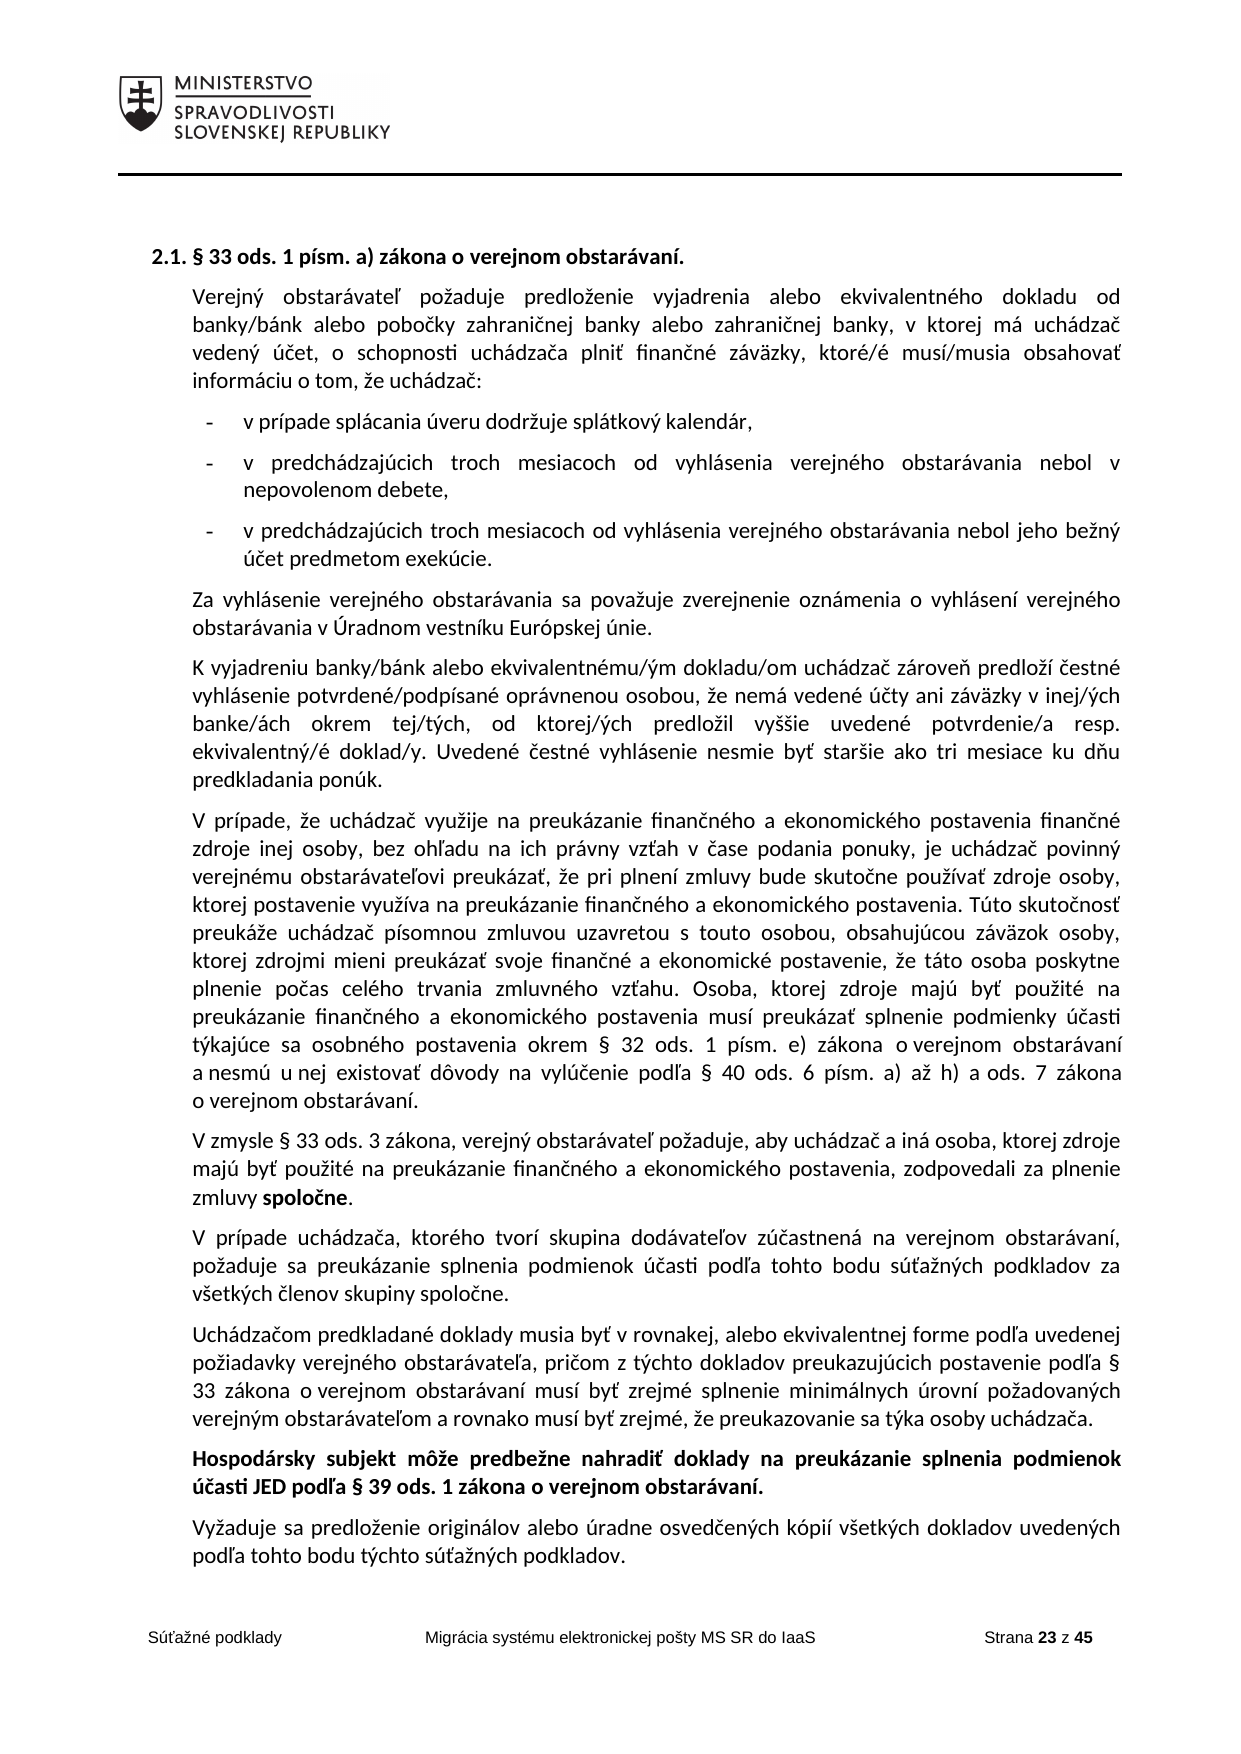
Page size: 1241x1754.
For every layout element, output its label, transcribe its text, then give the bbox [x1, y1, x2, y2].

text V prípade, že uchádzač využije na preukázanie finančného a ekonomického postavenia finančné zdroje inej osoby, bez ohľadu na ich právny vzťah v čase podania ponuky, je uchádzač povinný verejnému obstarávateľovi preukázať, že pri plnení zmluvy bude skutočne používať zdroje osoby, ktorej postavenie využíva na preukázanie finančného a ekonomického postavenia. Túto skutočnosť preukáže uchádzač písomnou zmluvou uzavretou s touto osobou, obsahujúcou záväzok osoby, ktorej zdrojmi mieni preukázať svoje finančné a ekonomické postavenie, že táto osoba poskytne plnenie počas celého trvania zmluvného vzťahu. Osoba, ktorej zdroje majú byť použité na preukázanie finančného a ekonomického postavenia musí preukázať splnenie podmienky účasti týkajúce sa osobného postavenia okrem § 32 ods. 1 písm. e) zákona o verejnom obstarávaní a nesmú u nej existovať dôvody na vylúčenie podľa § 40 ods. 6 písm. a) až h) a ods. 7 zákona o verejnom obstarávaní. [192, 806, 1122, 1114]
text V zmysle § 33 ods. 3 zákona, verejný obstarávateľ požaduje, aby uchádzač a iná osoba, ktorej zdroje majú byť použité na preukázanie finančného a ekonomického postavenia, zodpovedali za plnenie zmluvy spoločne. [192, 1127, 1122, 1211]
text Za vyhlásenie verejného obstarávania sa považuje zverejnenie oznámenia o vyhlásení verejného obstarávania v Úradnom vestníku Európskej únie. [192, 585, 1122, 641]
picture [118, 73, 390, 144]
text V prípade uchádzača, ktorého tvorí skupina dodávateľov zúčastnená na verejnom obstarávaní, požaduje sa preukázanie splnenia podmienok účasti podľa tohto bodu súťažných podkladov za všetkých členov skupiny spoločne. [192, 1223, 1122, 1307]
text Hospodársky subjekt môže predbežne nahradiť doklady na preukázanie splnenia podmienok účasti JED podľa § 39 ods. 1 zákona o verejnom obstarávaní. [192, 1444, 1122, 1500]
text Uchádzačom predkladané doklady musia byť v rovnakej, alebo ekvivalentnej forme podľa uvedenej požiadavky verejného obstarávateľa, pričom z týchto dokladov preukazujúcich postavenie podľa § 33 zákona o verejnom obstarávaní musí byť zrejmé splnenie minimálnych úrovní požadovaných verejným obstarávateľom a rovnako musí byť zrejmé, že preukazovanie sa týka osoby uchádzača. [192, 1320, 1122, 1432]
list v predchádzajúcich troch mesiacoch od vyhlásenia verejného obstarávania nebol v nepovolenom debete, [206, 448, 1122, 504]
subtitle § 33 ods. 1 písm. a) zákona o verejnom obstarávaní. [151, 242, 1122, 270]
text K vyjadreniu banky/bánk alebo ekvivalentnému/ým dokladu/om uchádzač zároveň predloží čestné vyhlásenie potvrdené/podpísané oprávnenou osobou, že nemá vedené účty ani záväzky v inej/ých banke/ách okrem tej/tých, od ktorej/ých predložil vyššie uvedené potvrdenie/a resp. ekvivalentný/é doklad/y. Uvedené čestné vyhlásenie nesmie byť staršie ako tri mesiace ku dňu predkladania ponúk. [192, 653, 1122, 793]
text Vyžaduje sa predloženie originálov alebo úradne osvedčených kópií všetkých dokladov uvedených podľa tohto bodu týchto súťažných podkladov. [192, 1513, 1122, 1569]
list v predchádzajúcich troch mesiacoch od vyhlásenia verejného obstarávania nebol jeho bežný účet predmetom exekúcie. [206, 516, 1122, 572]
list v prípade splácania úveru dodržuje splátkový kalendár, [206, 407, 1122, 435]
text Verejný obstarávateľ požaduje predloženie vyjadrenia alebo ekvivalentného dokladu od banky/bánk alebo pobočky zahraničnej banky alebo zahraničnej banky, v ktorej má uchádzač vedený účet, o schopnosti uchádzača plniť finančné záväzky, ktoré/é musí/musia obsahovať informáciu o tom, že uchádzač: [192, 282, 1122, 394]
